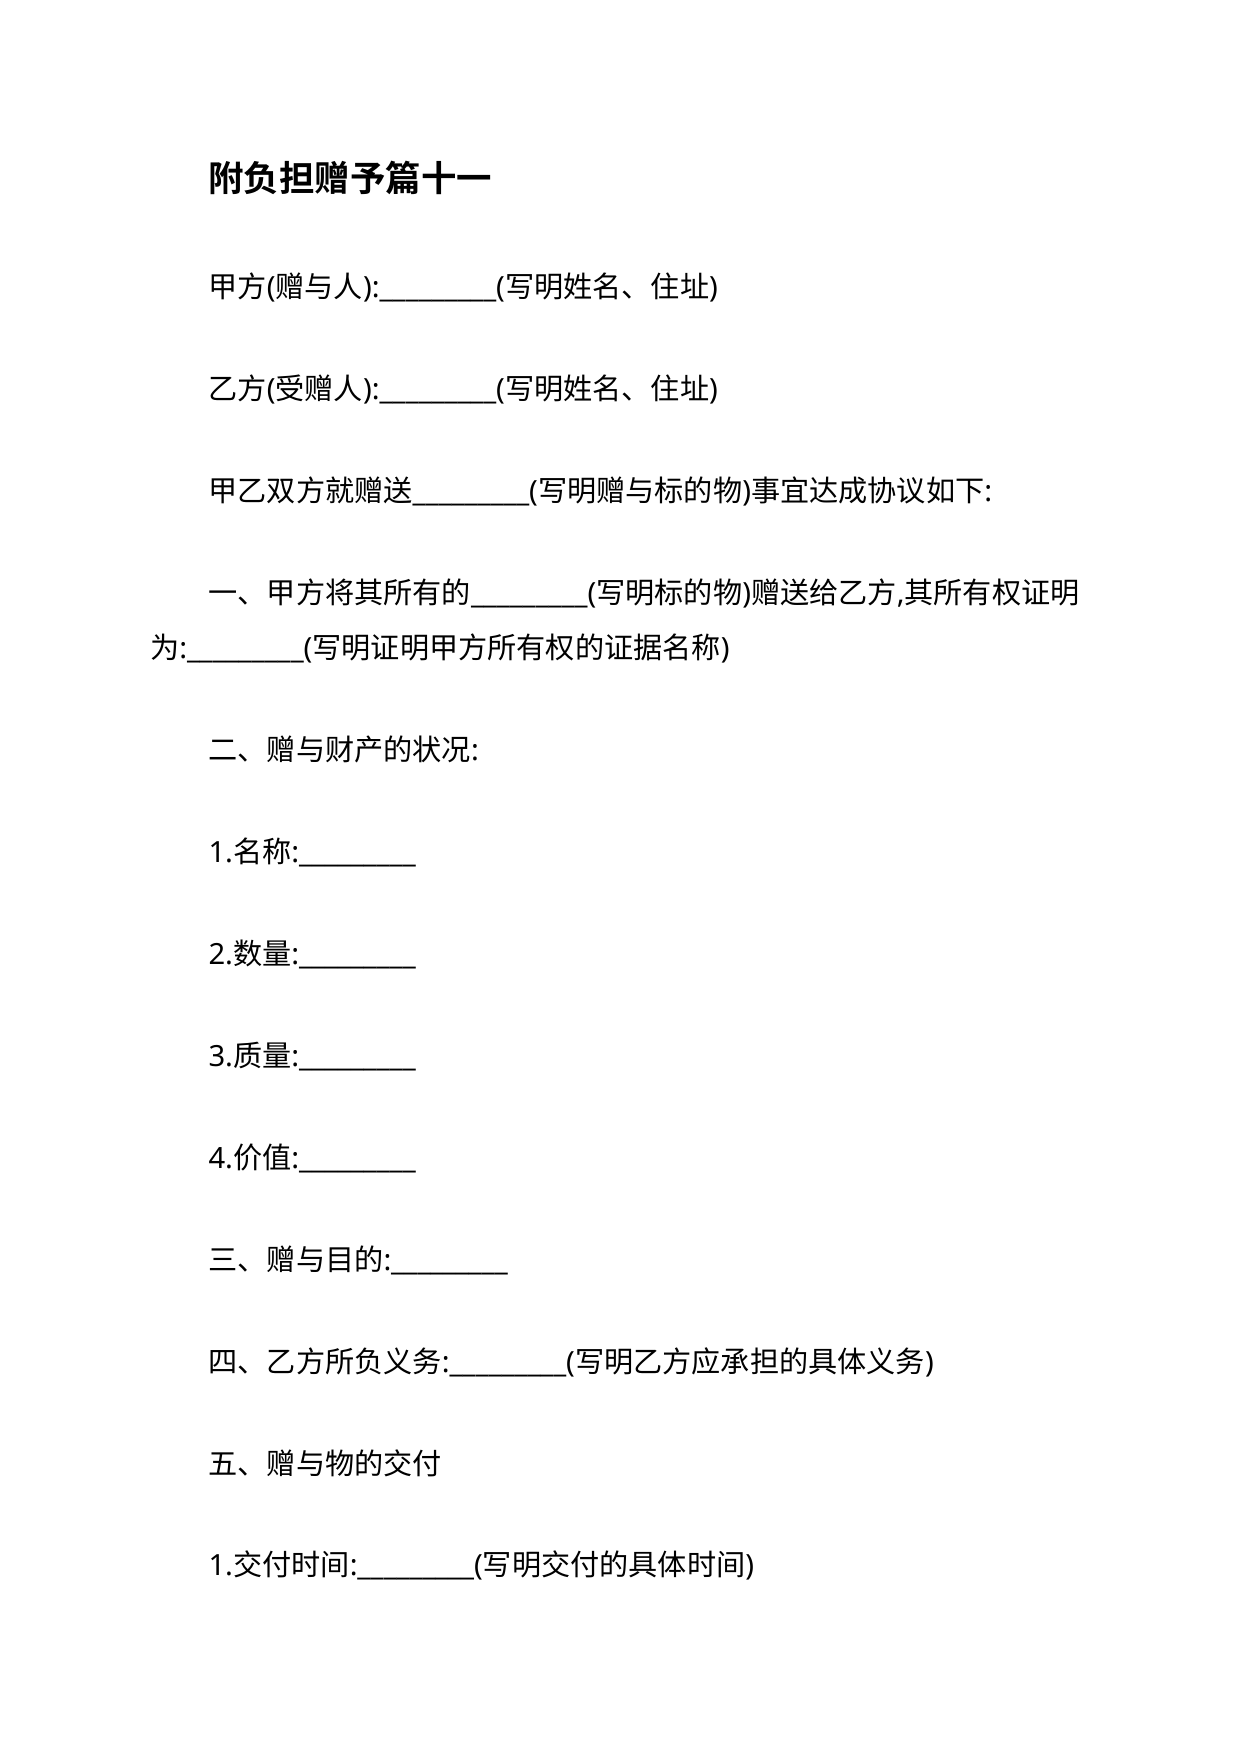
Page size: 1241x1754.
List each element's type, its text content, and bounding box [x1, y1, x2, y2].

text 甲方(赠与人):_________(写明姓名、住址) [150, 263, 1090, 306]
text 二、赠与财产的状况: [150, 726, 1090, 769]
text 乙方(受赠人):_________(写明姓名、住址) [150, 365, 1090, 408]
text 4.价值:_________ [150, 1134, 1090, 1177]
text 甲乙双方就赠送_________(写明赠与标的物)事宜达成协议如下: [150, 467, 1090, 510]
text 四、乙方所负义务:_________(写明乙方应承担的具体义务) [150, 1338, 1090, 1381]
text 1.名称:_________ [150, 828, 1090, 871]
text 三、赠与目的:_________ [150, 1236, 1090, 1279]
text 一、甲方将其所有的_________(写明标的物)赠送给乙方,其所有权证明为:_________(写明证明甲方所有权的证据名称) [150, 569, 1090, 667]
text 1.交付时间:_________(写明交付的具体时间) [150, 1542, 1090, 1584]
text 2.数量:_________ [150, 930, 1090, 973]
text 五、赠与物的交付 [150, 1440, 1090, 1482]
text 附负担赠予篇十一 [150, 150, 1090, 201]
text 3.质量:_________ [150, 1032, 1090, 1075]
